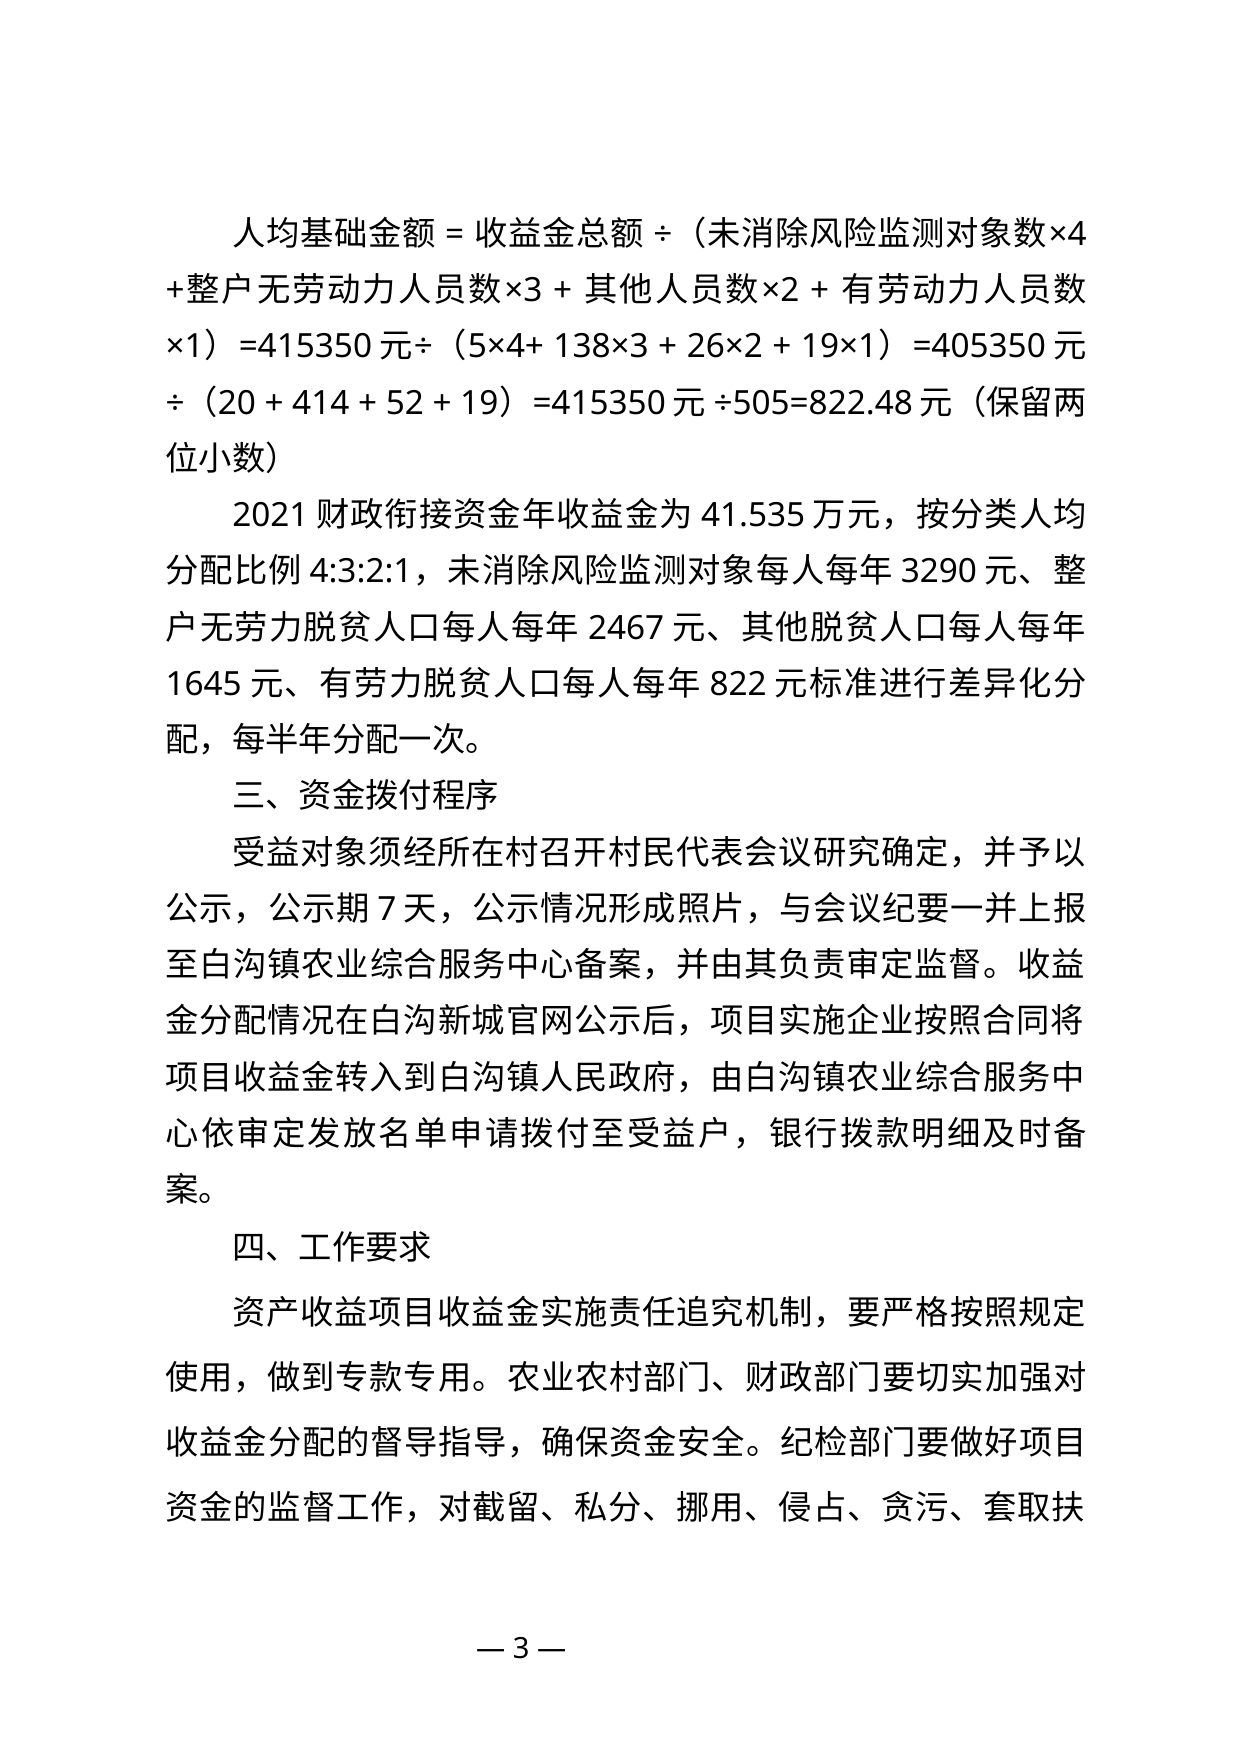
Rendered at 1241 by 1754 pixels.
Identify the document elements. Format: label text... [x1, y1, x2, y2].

text 四、工作要求 [165, 1213, 1087, 1278]
text 三、资金拨付程序 [165, 763, 1087, 819]
list 人均基础金额 = 收益金总额 ÷（未消除风险监测对象数×4 +整户无劳动力人员数×3 + 其他人员数×2 + 有劳动力人员数×1）=415350元÷（5×4+ 138×3 + 26×2 + 19×1）=405350元 ÷（20 + 414 + 52 + 19）=415350元 ÷505=822.48元（保留两位小数） [165, 200, 1087, 482]
list 受益对象须经所在村召开村民代表会议研究确定，并予以公示，公示期7天，公示情况形成照片，与会议纪要一并上报至白沟镇农业综合服务中心备案，并由其负责审定监督。收益金分配情况在白沟新城官网公示后，项目实施企业按照合同将项目收益金转入到白沟镇人民政府，由白沟镇农业综合服务中心依审定发放名单申请拨付至受益户，银行拨款明细及时备案。 [165, 819, 1087, 1213]
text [165, 1278, 1087, 1538]
list 2021财政衔接资金年收益金为41.535万元，按分类人均分配比例4:3:2:1，未消除风险监测对象每人每年3290元、整户无劳力脱贫人口每人每年2467元、其他脱贫人口每人每年1645元、有劳力脱贫人口每人每年822元标准进行差异化分配，每半年分配一次。 [165, 482, 1087, 763]
